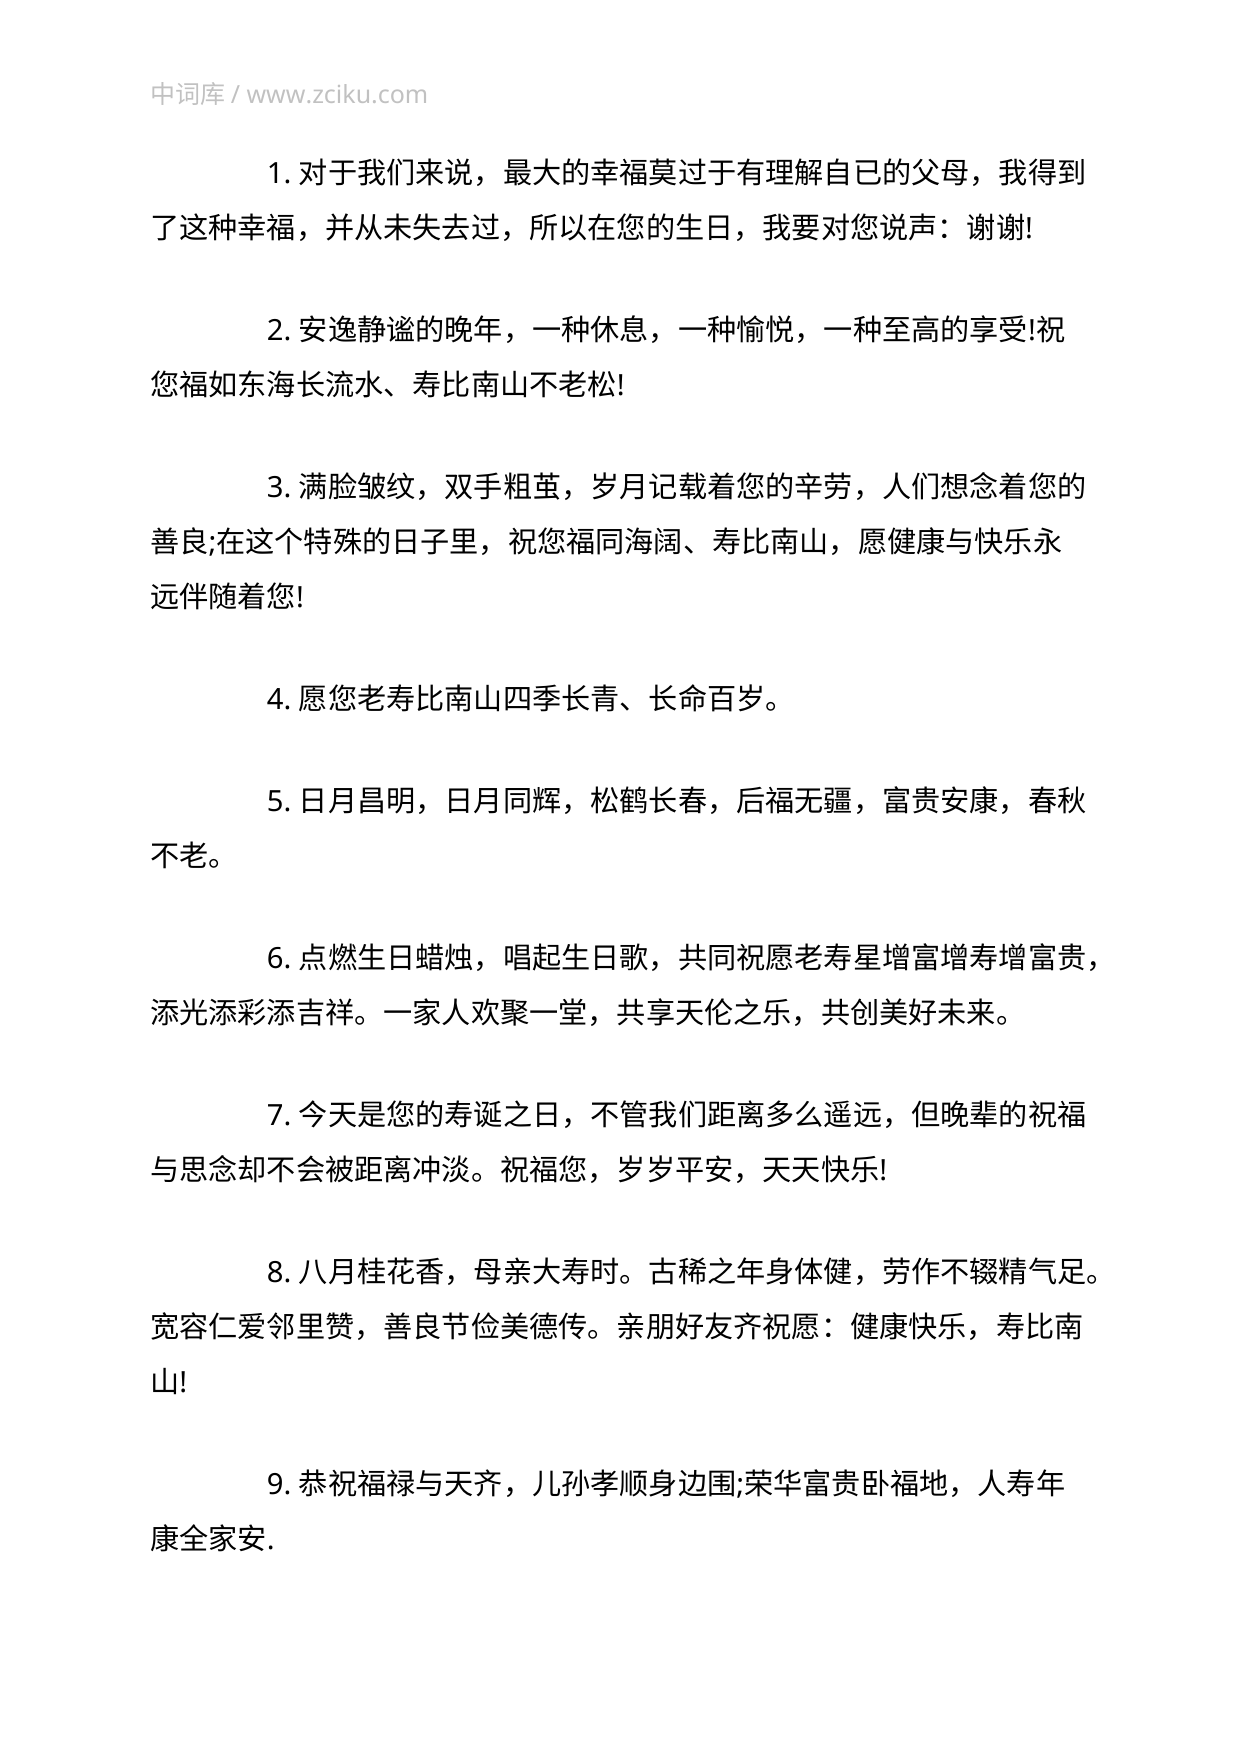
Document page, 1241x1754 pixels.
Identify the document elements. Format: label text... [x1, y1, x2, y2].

text 3. 满脸皱纹，双手粗茧，岁月记载着您的辛劳，人们想念着您的善良;在这个特殊的日子里，祝您福同海阔、寿比南山，愿健康与快乐永远伴随着您! [150, 464, 1090, 616]
text 9. 恭祝福禄与天齐，儿孙孝顺身边围;荣华富贵卧福地，人寿年康全家安. [150, 1460, 1090, 1558]
text 8. 八月桂花香，母亲大寿时。古稀之年身体健，劳作不辍精气足。宽容仁爱邻里赞，善良节俭美德传。亲朋好友齐祝愿：健康快乐，寿比南山! [150, 1248, 1090, 1401]
text 4. 愿您老寿比南山四季长青、长命百岁。 [150, 676, 1090, 718]
text 7. 今天是您的寿诞之日，不管我们距离多么遥远，但晚辈的祝福与思念却不会被距离冲淡。祝福您，岁岁平安，天天快乐! [150, 1091, 1090, 1189]
text 5. 日月昌明，日月同辉，松鹤长春，后福无疆，富贵安康，春秋不老。 [150, 778, 1090, 875]
text 6. 点燃生日蜡烛，唱起生日歌，共同祝愿老寿星增富增寿增富贵，添光添彩添吉祥。一家人欢聚一堂，共享天伦之乐，共创美好未来。 [150, 935, 1090, 1032]
text 2. 安逸静谧的晚年，一种休息，一种愉悦，一种至高的享受!祝您福如东海长流水、寿比南山不老松! [150, 307, 1090, 404]
text 1. 对于我们来说，最大的幸福莫过于有理解自已的父母，我得到了这种幸福，并从未失去过，所以在您的生日，我要对您说声：谢谢! [150, 150, 1090, 247]
